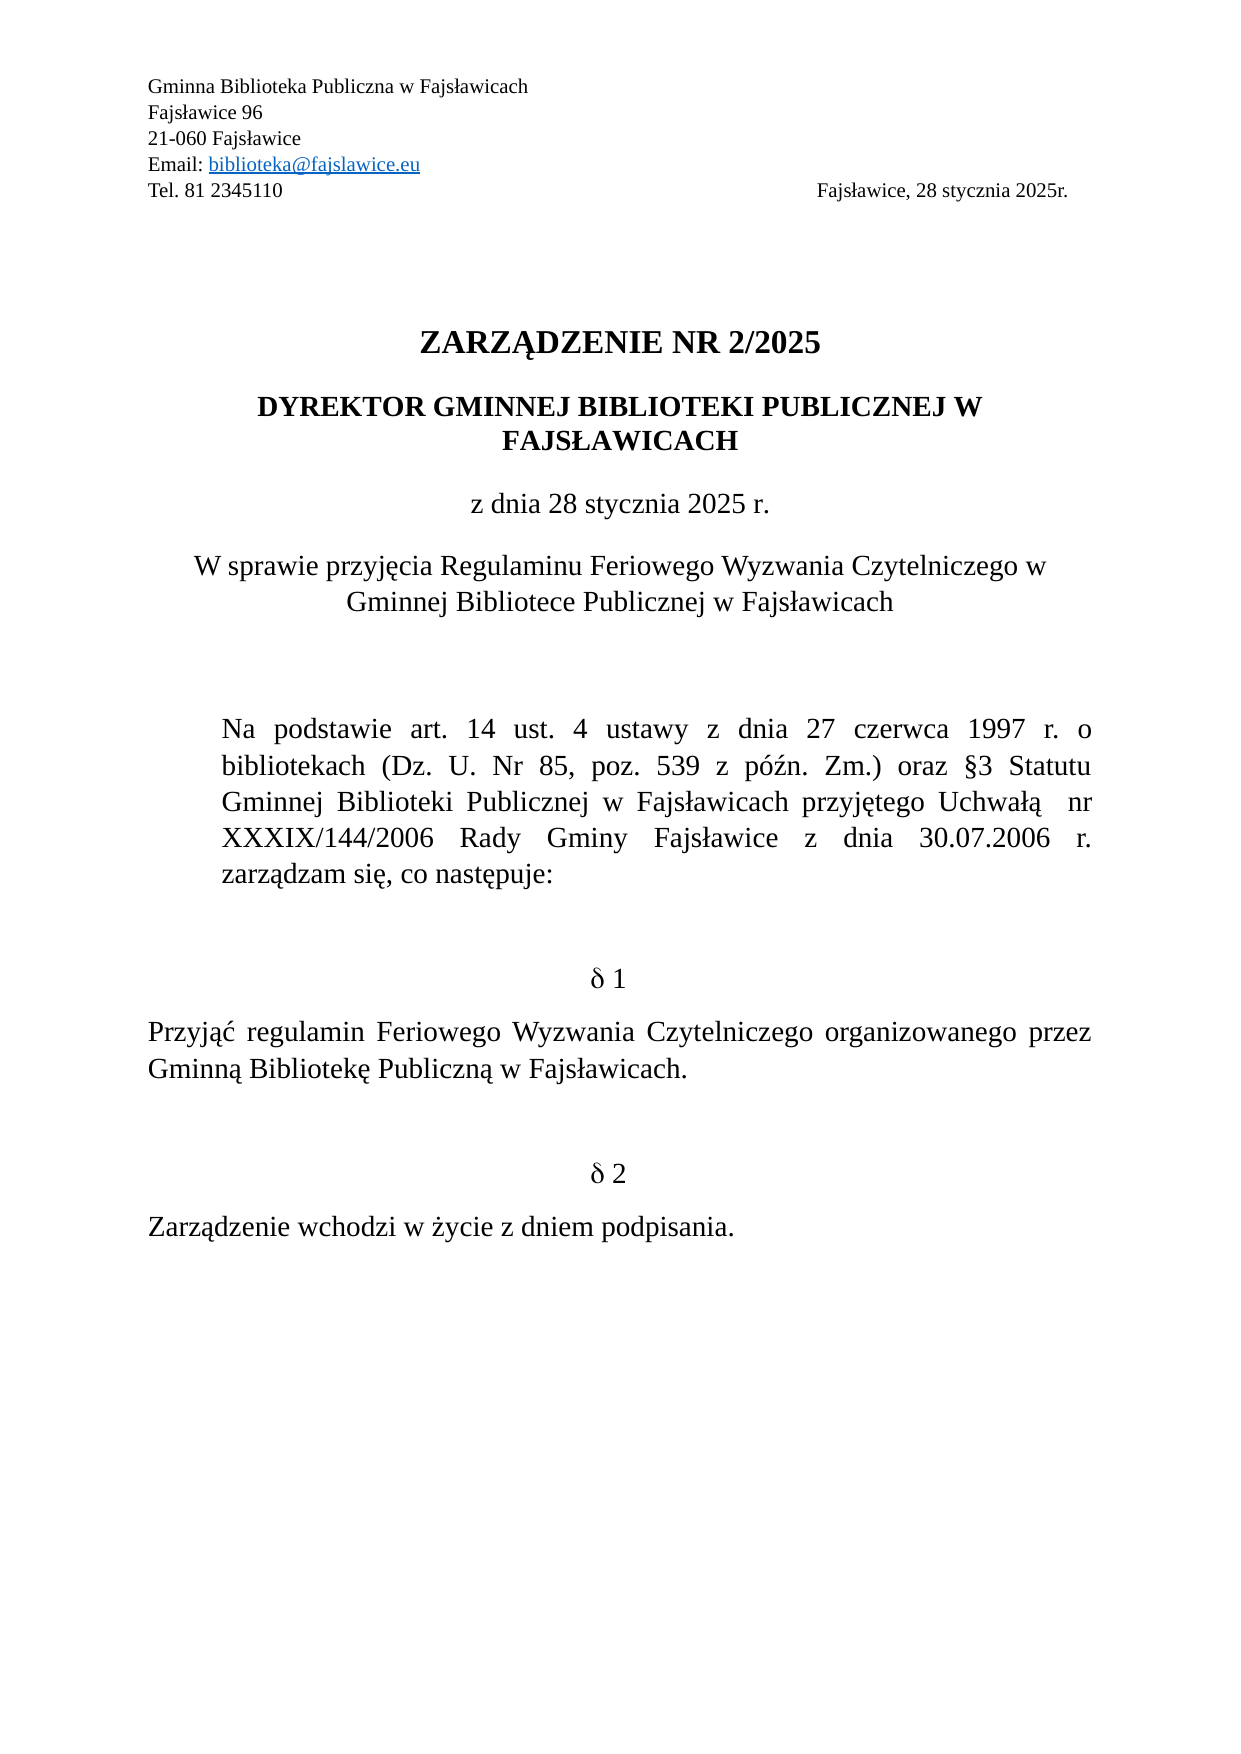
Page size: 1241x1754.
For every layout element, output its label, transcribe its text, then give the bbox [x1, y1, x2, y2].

text 2 [221, 1156, 1093, 1190]
text W sprawie przyjęcia Regulaminu Feriowego Wyzwania Czytelniczego w Gminnej Bibliotece Publicznej w Fajsławicach [148, 548, 1093, 618]
text 1 [221, 962, 1093, 995]
text ZARZĄDZENIE NR 2/2025 [148, 322, 1093, 360]
text Na podstawie art. 14 ust. 4 ustawy z dnia 27 czerwca 1997 r. o bibliotekach (Dz. U. Nr 85, poz. 539 z późn. Zm.) oraz §3 Statutu Gminnej Biblioteki Publicznej w Fajsławicach przyjętego Uchwałą nr XXXIX/144/2006 Rady Gminy Fajsławice z dnia 30.07.2006 r. zarządzam się, co następuje: [221, 682, 1093, 889]
text Przyjąć regulamin Feriowego Wyzwania Czytelniczego organizowanego przez Gminną Bibliotekę Publiczną w Fajsławicach. [148, 1014, 1093, 1084]
text DYREKTOR GMINNEJ BIBLIOTEKI PUBLICZNEJ W FAJSŁAWICACH [148, 389, 1093, 457]
text z dnia 28 stycznia 2025 r. [148, 486, 1093, 519]
text Zarządzenie wchodzi w życie z dniem podpisania. [148, 1209, 1093, 1243]
